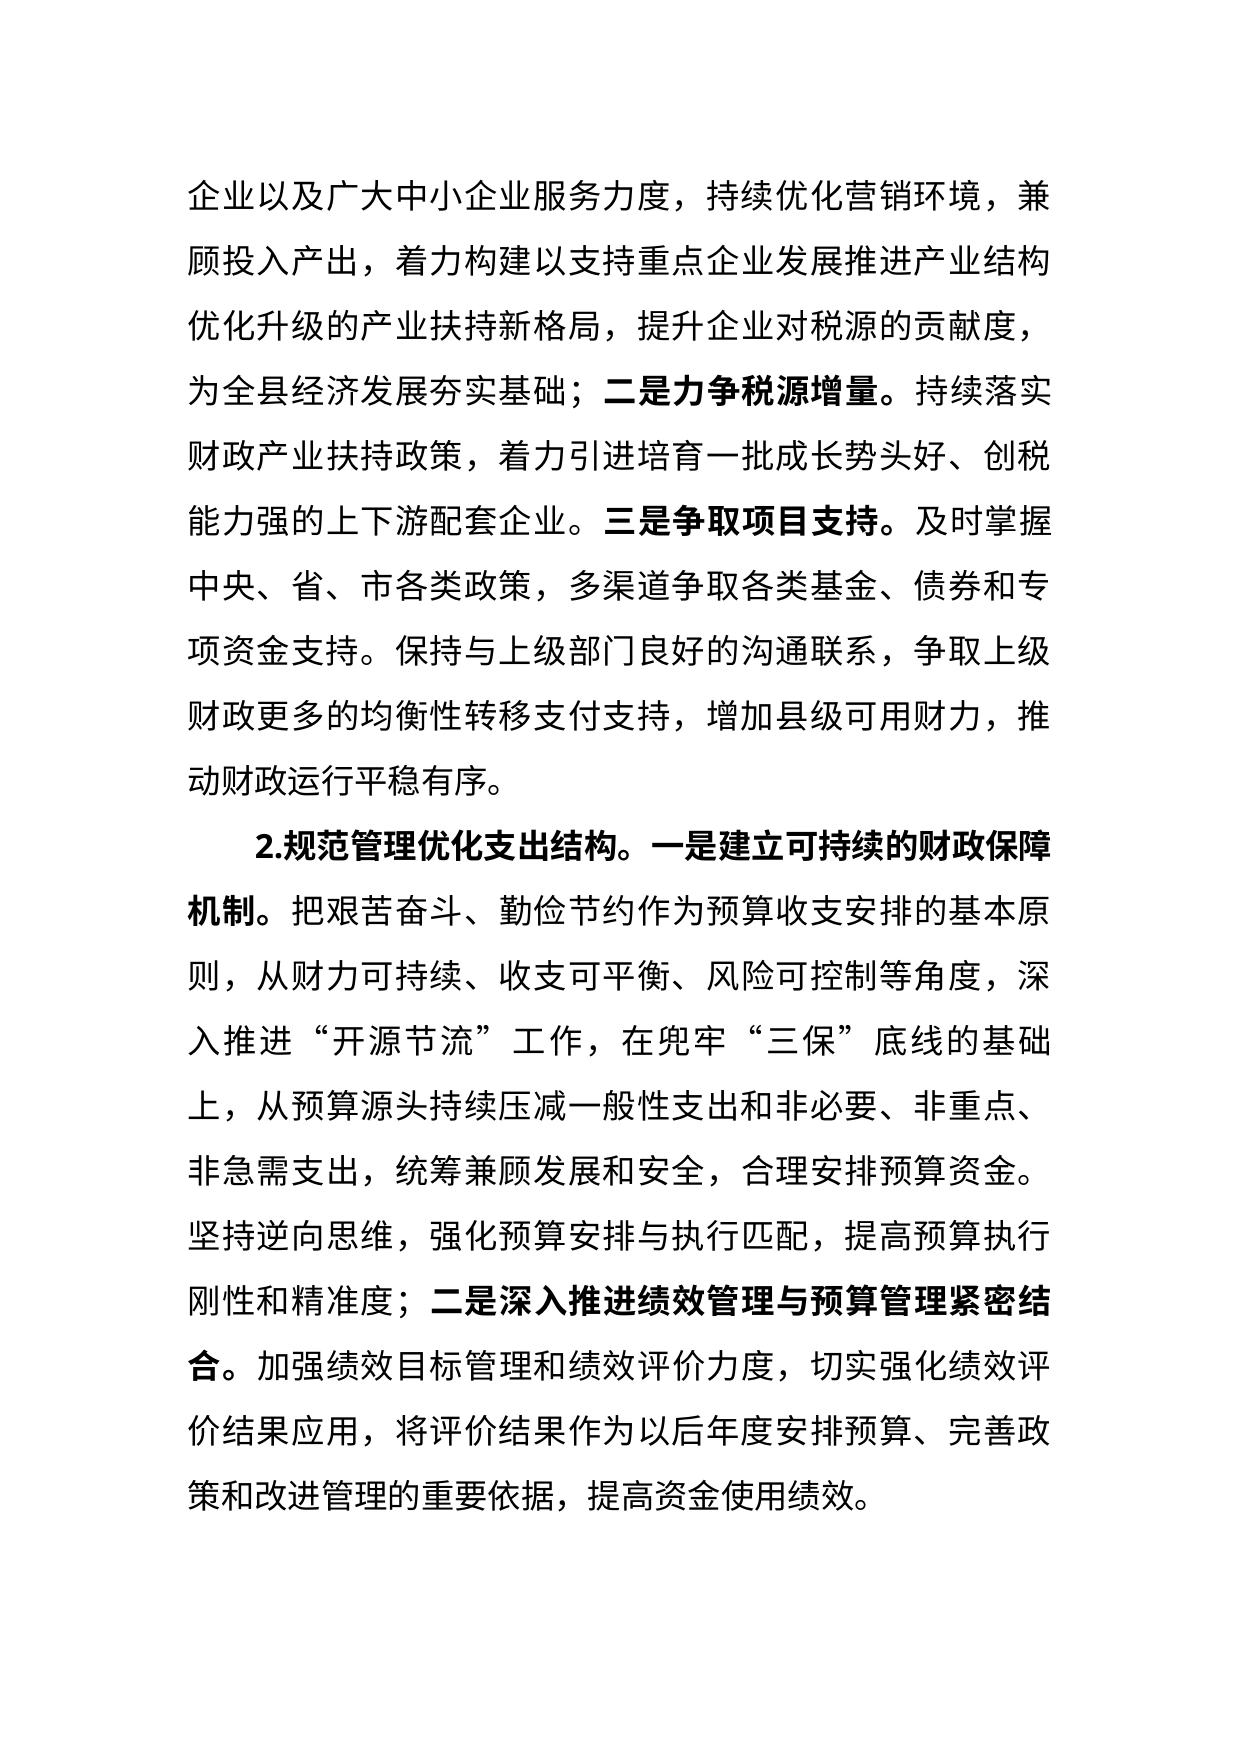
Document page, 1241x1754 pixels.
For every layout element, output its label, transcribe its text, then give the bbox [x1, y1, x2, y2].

text 2.规范管理优化支出结构。一是建立可持续的财政保障机制。把艰苦奋斗、勤俭节约作为预算收支安排的基本原则，从财力可持续、收支可平衡、风险可控制等角度，深入推进“开源节流”工作，在兜牢“三保”底线的基础上，从预算源头持续压减一般性支出和非必要、非重点、非急需支出，统筹兼顾发展和安全，合理安排预算资金。坚持逆向思维，强化预算安排与执行匹配，提高预算执行刚性和精准度；二是深入推进绩效管理与预算管理紧密结合。加强绩效目标管理和绩效评价力度，切实强化绩效评价结果应用，将评价结果作为以后年度安排预算、完善政策和改进管理的重要依据，提高资金使用绩效。 [187, 812, 1053, 1527]
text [187, 162, 1053, 812]
